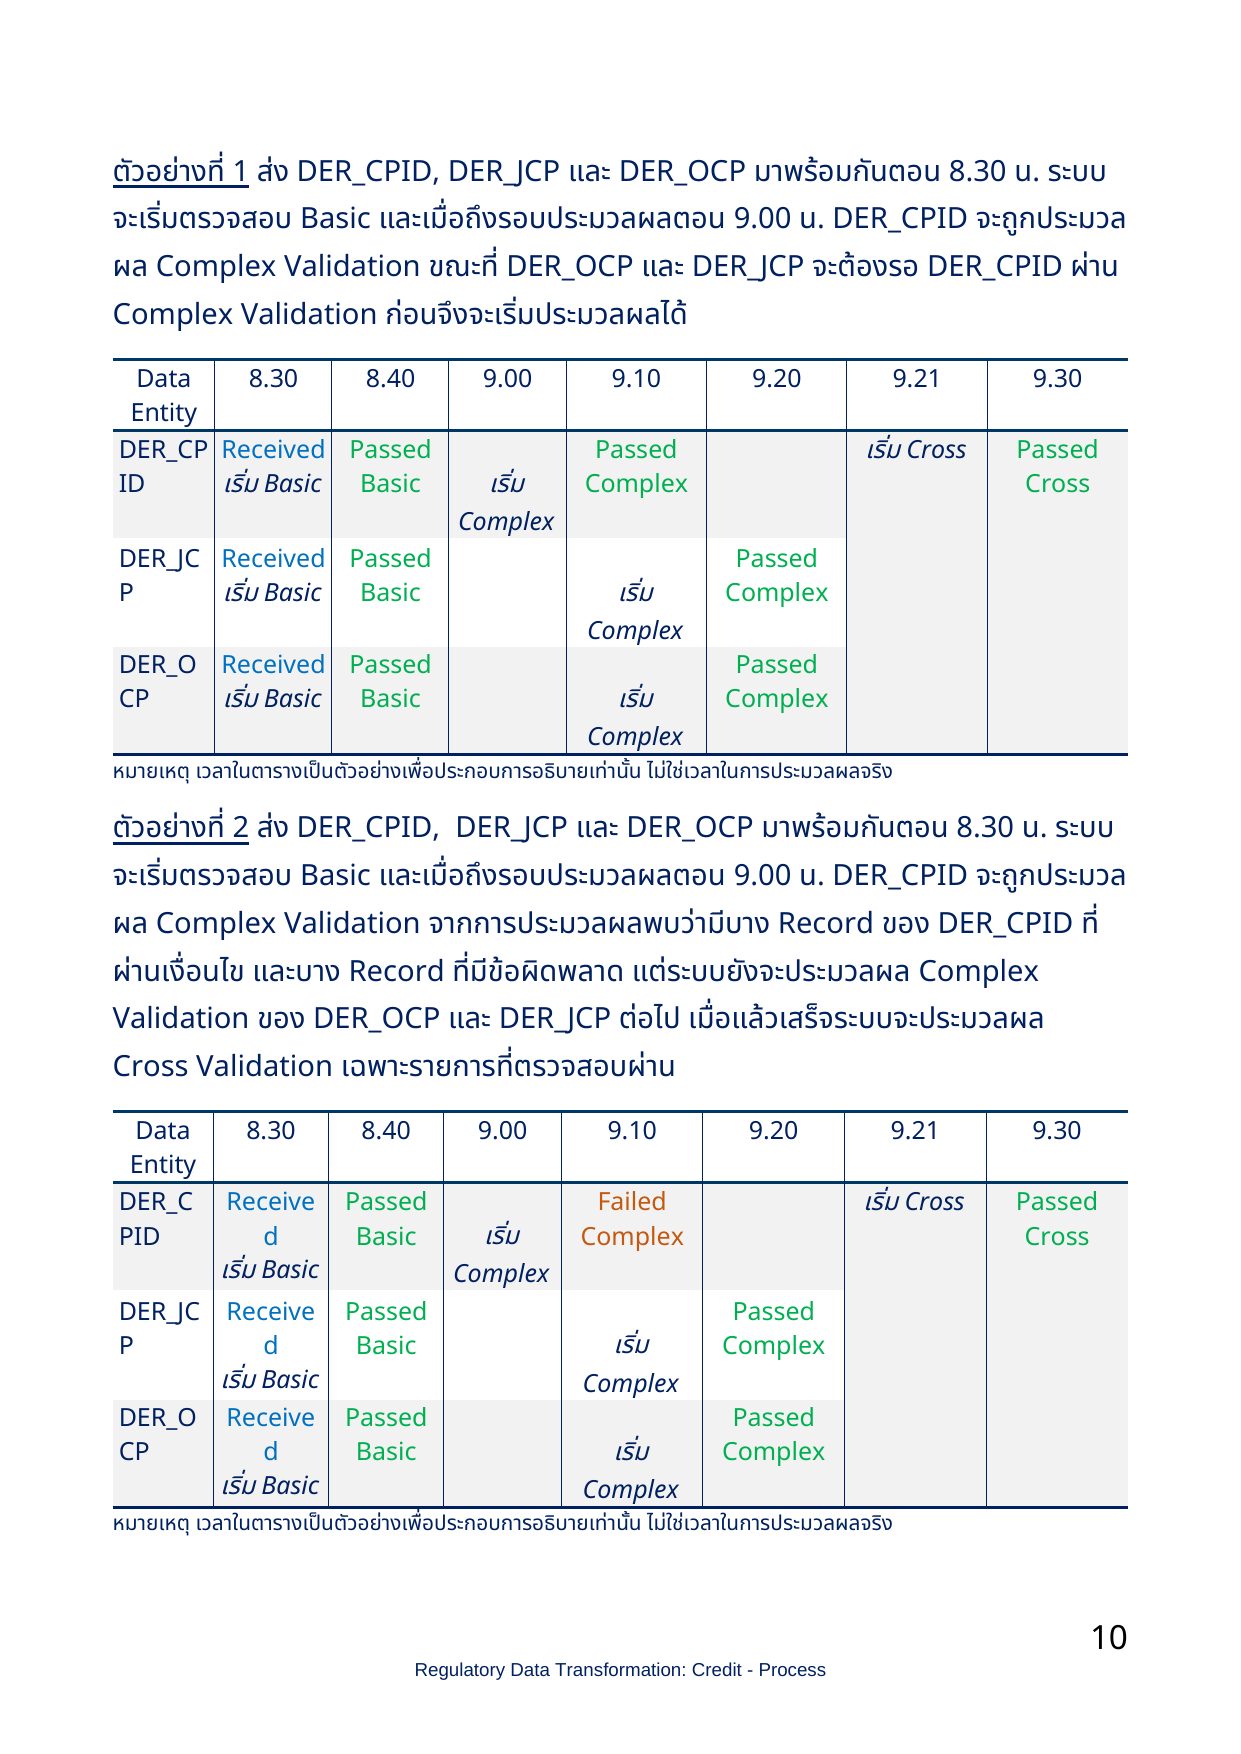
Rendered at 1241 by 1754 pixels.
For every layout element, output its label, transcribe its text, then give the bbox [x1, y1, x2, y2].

table_header 9.20 [707, 361, 846, 429]
table_cell Passed Complex [707, 647, 846, 753]
table_cell เริ่ม Complex [449, 432, 566, 538]
table_cell เริ่ม Cross [845, 1184, 986, 1506]
table_cell เริ่ม Complex [567, 647, 706, 753]
table_cell Passed Basic [332, 432, 448, 538]
table_header 9.21 [847, 361, 987, 429]
table_cell Received เริ่ม Basic [215, 538, 331, 647]
table_cell DER_JCP [113, 538, 214, 647]
table_header 9.20 [703, 1113, 844, 1181]
table_cell [449, 538, 566, 647]
table_cell Passed Basic [332, 538, 448, 647]
table_cell Passed Basic [329, 1400, 443, 1506]
table_header 9.10 [562, 1113, 702, 1181]
table_cell DER_OCP [113, 647, 214, 753]
table_cell DER_CPID [113, 432, 214, 538]
table_cell DER_CPID [113, 1184, 213, 1290]
table_cell Received เริ่ม Basic [214, 1290, 328, 1399]
table_header 8.30 [214, 1113, 328, 1181]
table_cell Passed Basic [332, 647, 448, 753]
table_header 9.30 [988, 361, 1128, 429]
table_cell [707, 432, 846, 538]
table_cell [444, 1290, 561, 1399]
table_cell Passed Basic [329, 1290, 443, 1399]
table_header 9.10 [567, 361, 706, 429]
table_cell DER_JCP [113, 1290, 213, 1399]
table_cell Passed Complex [707, 538, 846, 647]
table_header 9.21 [845, 1113, 986, 1181]
table_header 9.00 [449, 361, 566, 429]
table_cell Passed Complex [567, 432, 706, 538]
text ตัวอย่างที่ 2 ส่ง DER_CPID, DER_JCP และ DER_OCP มาพร้อมกันตอน 8.30 น. ระบบจะเริ่มตรวจสอบ Basic และเมื่อถึงรอบประมวลผลตอน 9.00 น. DER_CPID จะถูกประมวลผล Complex Validation จากการประมวลผลพบว่ามีบาง Record ของ DER_CPID ที่ผ่านเงื่อนไข และบาง Record ที่มีข้อผิดพลาด แต่ระบบยังจะประมวลผล Complex Validation ของ DER_OCP และ DER_JCP ต่อไป เมื่อแล้วเสร็จระบบจะประมวลผล Cross Validation เฉพาะรายการที่ตรวจสอบผ่าน [112, 807, 1128, 1089]
table_header 8.30 [215, 361, 331, 429]
table_cell Received เริ่ม Basic [215, 432, 331, 538]
table_header 8.40 [329, 1113, 443, 1181]
table_cell เริ่ม Complex [562, 1400, 702, 1506]
table_cell DER_OCP [113, 1400, 213, 1506]
table_cell Received เริ่ม Basic [214, 1400, 328, 1506]
table_cell Passed Cross [988, 432, 1128, 753]
table_cell Received เริ่ม Basic [215, 647, 331, 753]
table_cell เริ่ม Complex [444, 1184, 561, 1290]
table_header 9.00 [444, 1113, 561, 1181]
table_cell [444, 1400, 561, 1506]
table_cell [703, 1184, 844, 1290]
table_cell Passed Complex [703, 1400, 844, 1506]
table_cell เริ่ม Complex [567, 538, 706, 647]
table_cell เริ่ม Cross [847, 432, 987, 753]
table_header Data Entity [113, 1113, 213, 1181]
text ตัวอย่างที่ 1 ส่ง DER_CPID, DER_JCP และ DER_OCP มาพร้อมกันตอน 8.30 น. ระบบจะเริ่มตรวจสอบ Basic และเมื่อถึงรอบประมวลผลตอน 9.00 น. DER_CPID จะถูกประมวลผล Complex Validation ขณะที่ DER_OCP และ DER_JCP จะต้องรอ DER_CPID ผ่าน Complex Validation ก่อนจึงจะเริ่มประมวลผลได้ [112, 150, 1128, 337]
table_cell Passed Basic [329, 1184, 443, 1290]
text หมายเหตุ เวลาในตารางเป็นตัวอย่างเพื่อประกอบการอธิบายเท่านั้น ไม่ใช่เวลาในการประมวลผลจริง [112, 1509, 1128, 1540]
table_header Data Entity [113, 361, 214, 429]
table_header 9.30 [987, 1113, 1128, 1181]
table_header 8.40 [332, 361, 448, 429]
table_cell เริ่ม Complex [562, 1290, 702, 1399]
table_cell Failed Complex [562, 1184, 702, 1290]
table_cell Received เริ่ม Basic [214, 1184, 328, 1290]
text หมายเหตุ เวลาในตารางเป็นตัวอย่างเพื่อประกอบการอธิบายเท่านั้น ไม่ใช่เวลาในการประมวลผลจริง [112, 756, 1128, 787]
table_cell [449, 647, 566, 753]
table_cell Passed Cross [987, 1184, 1128, 1506]
table_cell Passed Complex [703, 1290, 844, 1399]
